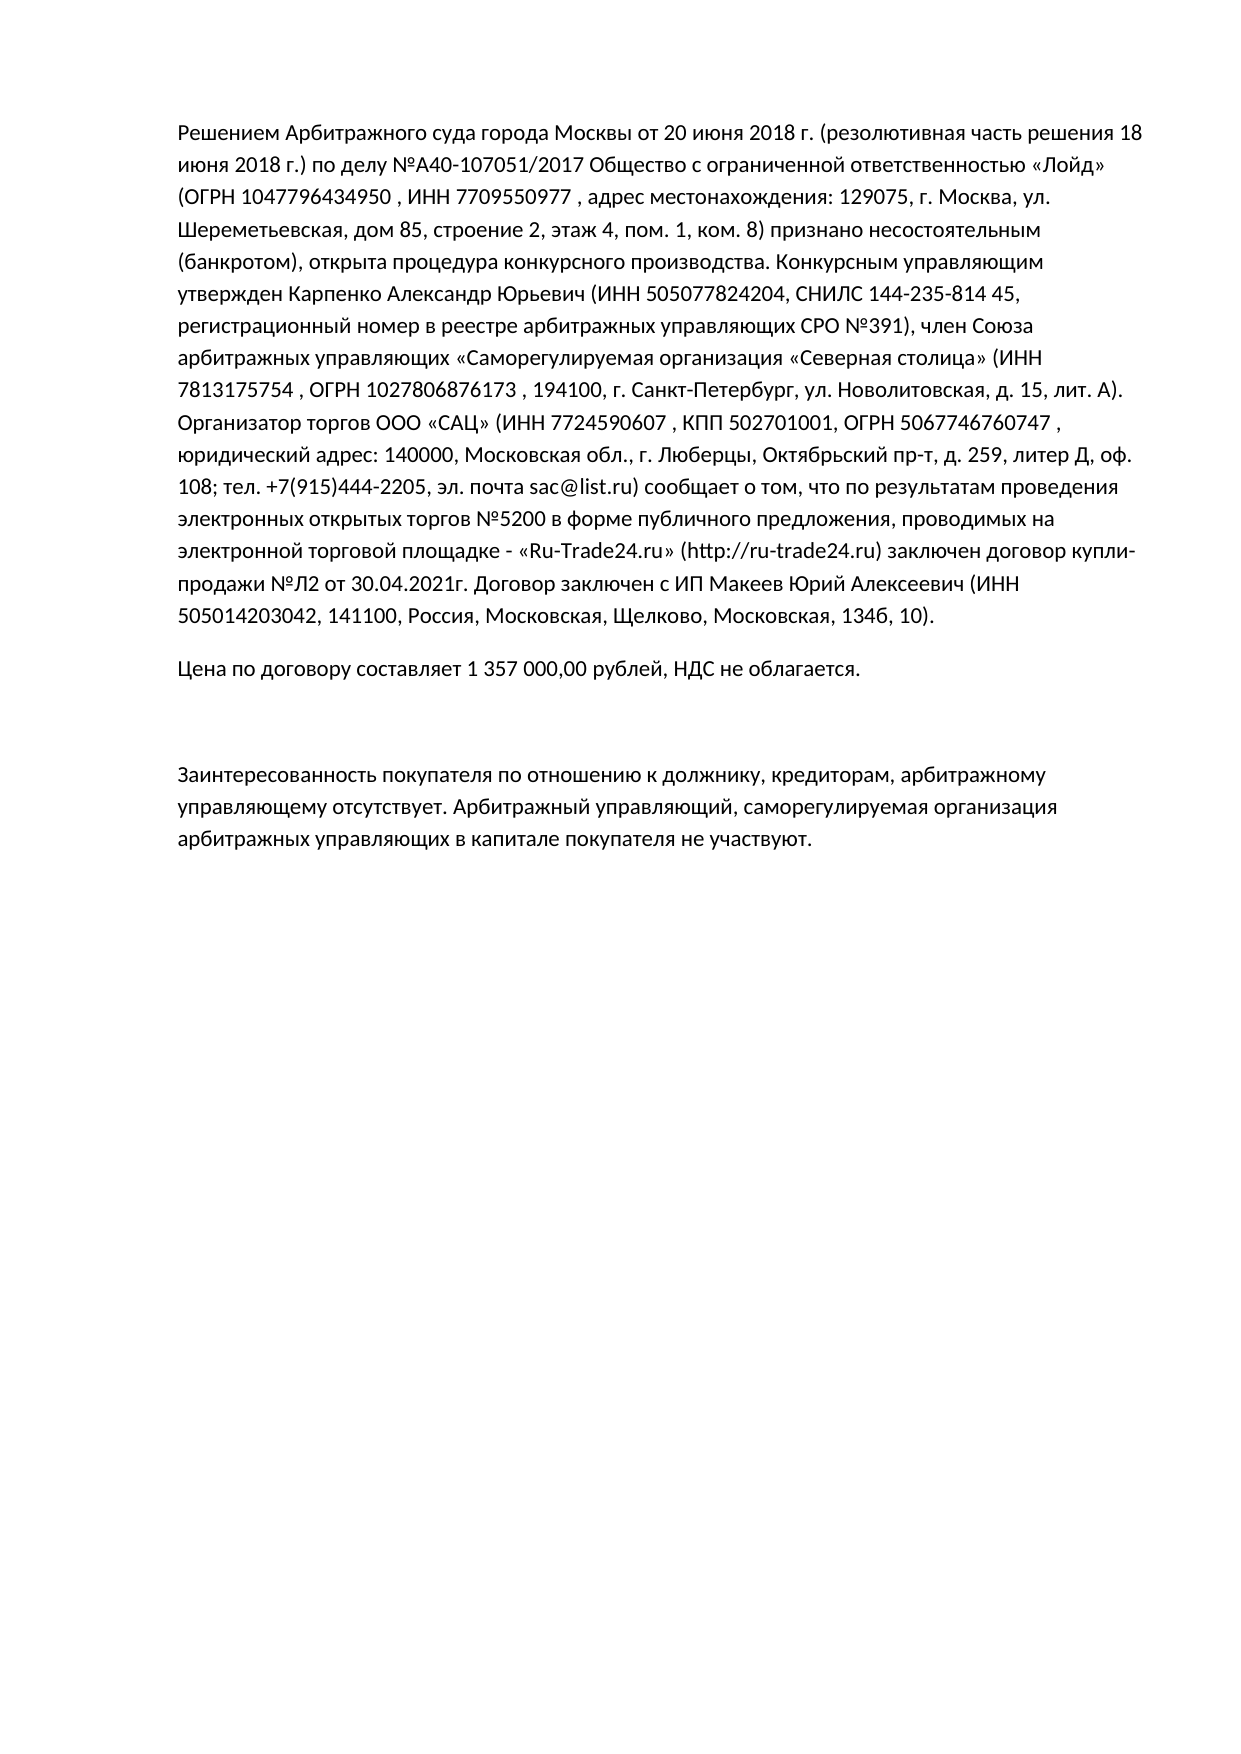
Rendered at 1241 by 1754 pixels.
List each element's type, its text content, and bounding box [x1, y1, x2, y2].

text Решением Арбитражного суда города Москвы от 20 июня 2018 г. (резолютивная часть решения 18 июня 2018 г.) по делу №А40-107051/2017 Общество с ограниченной ответственностью «Лойд» (ОГРН 1047796434950 , ИНН 7709550977 , адрес местонахождения: 129075, г. Москва, ул. Шереметьевская, дом 85, строение 2, этаж 4, пом. 1, ком. 8) признано несостоятельным (банкротом), открыта процедура конкурсного производства. Конкурсным управляющим утвержден Карпенко Александр Юрьевич (ИНН 505077824204, СНИЛС 144-235-814 45, регистрационный номер в реестре арбитражных управляющих СРО №391), член Союза арбитражных управляющих «Саморегулируемая организация «Северная столица» (ИНН 7813175754 , ОГРН 1027806876173 , 194100, г. Санкт-Петербург, ул. Новолитовская, д. 15, лит. А). Организатор торгов ООО «САЦ» (ИНН 7724590607 , КПП 502701001, ОГРН 5067746760747 , юридический адрес: 140000, Московская обл., г. Люберцы, Октябрьский пр-т, д. 259, литер Д, оф. 108; тел. +7(915)444-2205, эл. почта sac@list.ru) сообщает о том, что по результатам проведения электронных открытых торгов №5200 в форме публичного предложения, проводимых на электронной торговой площадке - «Ru-Trade24.ru» (http://ru-trade24.ru) заключен договор купли-продажи №Л2 от 30.04.2021г. Договор заключен с ИП Макеев Юрий Алексеевич (ИНН 505014203042, 141100, Россия, Московская, Щелково, Московская, 134б, 10). [177, 118, 1152, 629]
text Цена по договору составляет 1 357 000,00 ​рублей, НДС не облагается. [177, 654, 1152, 682]
text Заинтересованность покупателя по отношению к должнику, кредиторам, арбитражному управляющему отсутствует. Арбитражный управляющий, саморегулируемая организация арбитражных управляющих в капитале покупателя не участвуют. [177, 760, 1152, 852]
